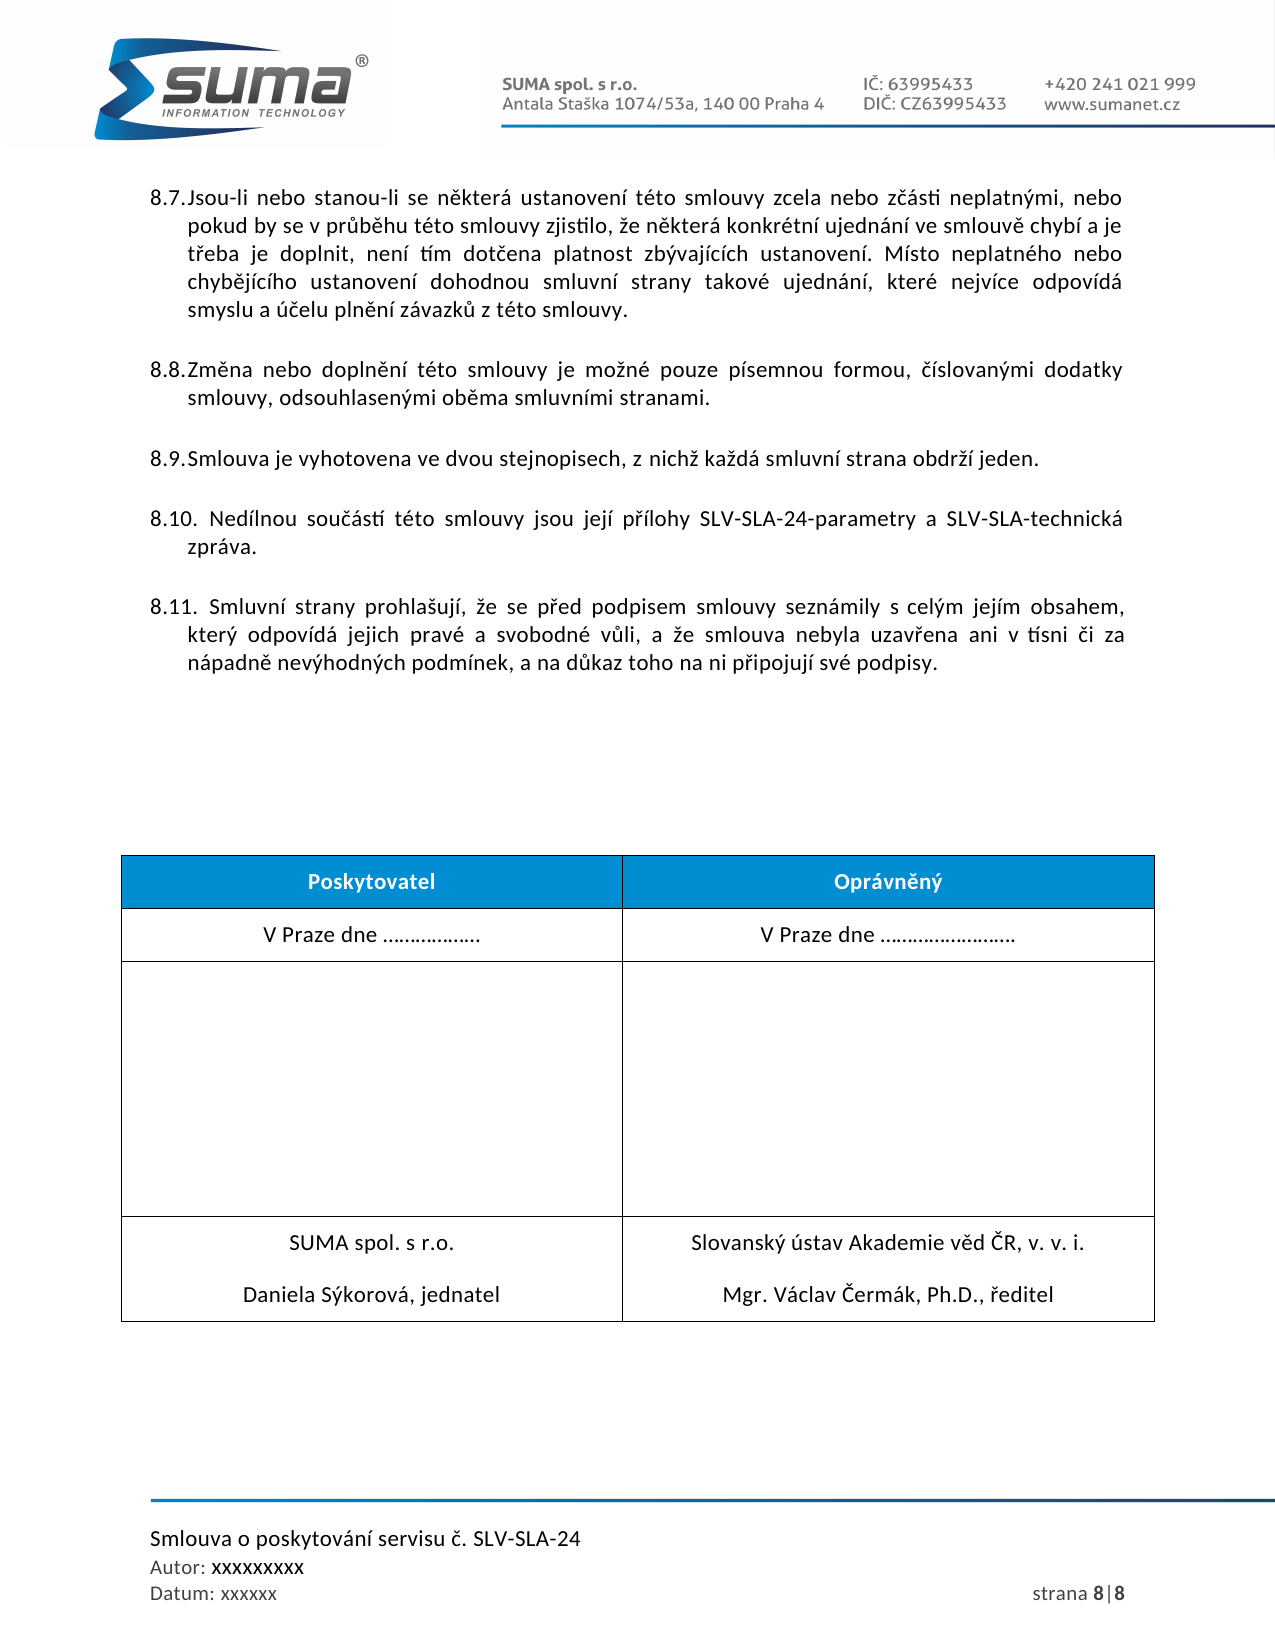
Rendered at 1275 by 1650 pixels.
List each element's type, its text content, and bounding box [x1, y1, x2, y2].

table_cell V Praze dne ……………… [122, 909, 622, 961]
list Nedílnou součástí této smlouvy jsou její přílohy SLV-SLA-24-parametry a SLV-SLA-technická zpráva. [150, 504, 1125, 560]
list Změna nebo doplnění této smlouvy je možné pouze písemnou formou, číslovanými dodatky smlouvy, odsouhlasenými oběma smluvními stranami. [150, 355, 1125, 411]
picture [0, 0, 388, 149]
table_cell SUMA spol. s r.o. [122, 1217, 622, 1269]
table_cell V Praze dne ……………………. [623, 909, 1154, 961]
table_cell Daniela Sýkorová, jednatel [122, 1269, 622, 1321]
list Smlouva je vyhotovena ve dvou stejnopisech, z nichž každá smluvní strana obdrží jeden. [150, 444, 1125, 472]
list Smluvní strany prohlašují, že se před podpisem smlouvy seznámily s celým jejím obsahem, který odpovídá jejich pravé a svobodné vůli, a že smlouva nebyla uzavřena ani v tísni či za nápadně nevýhodných podmínek, a na důkaz toho na ni připojují své podpisy. [150, 592, 1125, 676]
table_header Oprávněný [623, 856, 1154, 908]
picture [484, 0, 1275, 160]
table_cell Mgr. Václav Čermák, Ph.D., ředitel [623, 1269, 1154, 1321]
table_header Poskytovatel [122, 856, 622, 908]
picture [0, 1498, 1275, 1650]
table_cell Slovanský ústav Akademie věd ČR, v. v. i. [623, 1217, 1154, 1269]
table_cell [122, 962, 622, 1216]
table_cell [623, 962, 1154, 1216]
list Jsou-li nebo stanou-li se některá ustanovení této smlouvy zcela nebo zčásti neplatnými, nebo pokud by se v průběhu této smlouvy zjistilo, že některá konkrétní ujednání ve smlouvě chybí a je třeba je doplnit, není tím dotčena platnost zbývajících ustanovení. Místo neplatného nebo chybějícího ustanovení dohodnou smluvní strany takové ujednání, které nejvíce odpovídá smyslu a účelu plnění závazků z této smlouvy. [150, 183, 1125, 323]
